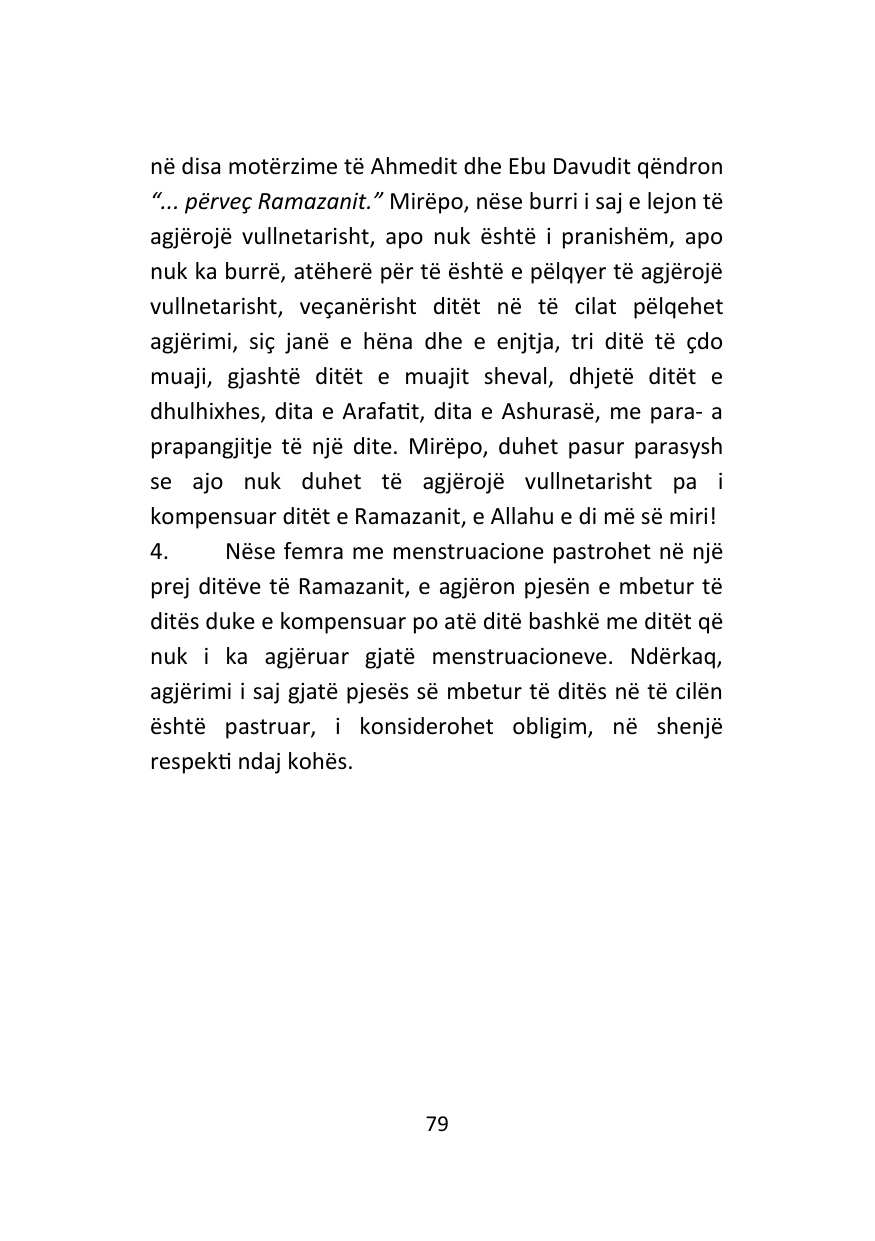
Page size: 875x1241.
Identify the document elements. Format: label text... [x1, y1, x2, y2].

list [150, 150, 724, 531]
list Nëse femra me menstruacione pastrohet në një prej ditëve të Ramazanit, e agjëron pjesën e mbetur të ditës duke e kompensuar po atë ditë bashkë me ditët që nuk i ka agjëruar gjatë menstruacioneve. Ndërkaq, agjërimi i saj gjatë pjesës së mbetur të ditës në të cilën është pastruar, i konsiderohet obligim, në shenjë respekti ndaj kohës. [150, 535, 724, 776]
